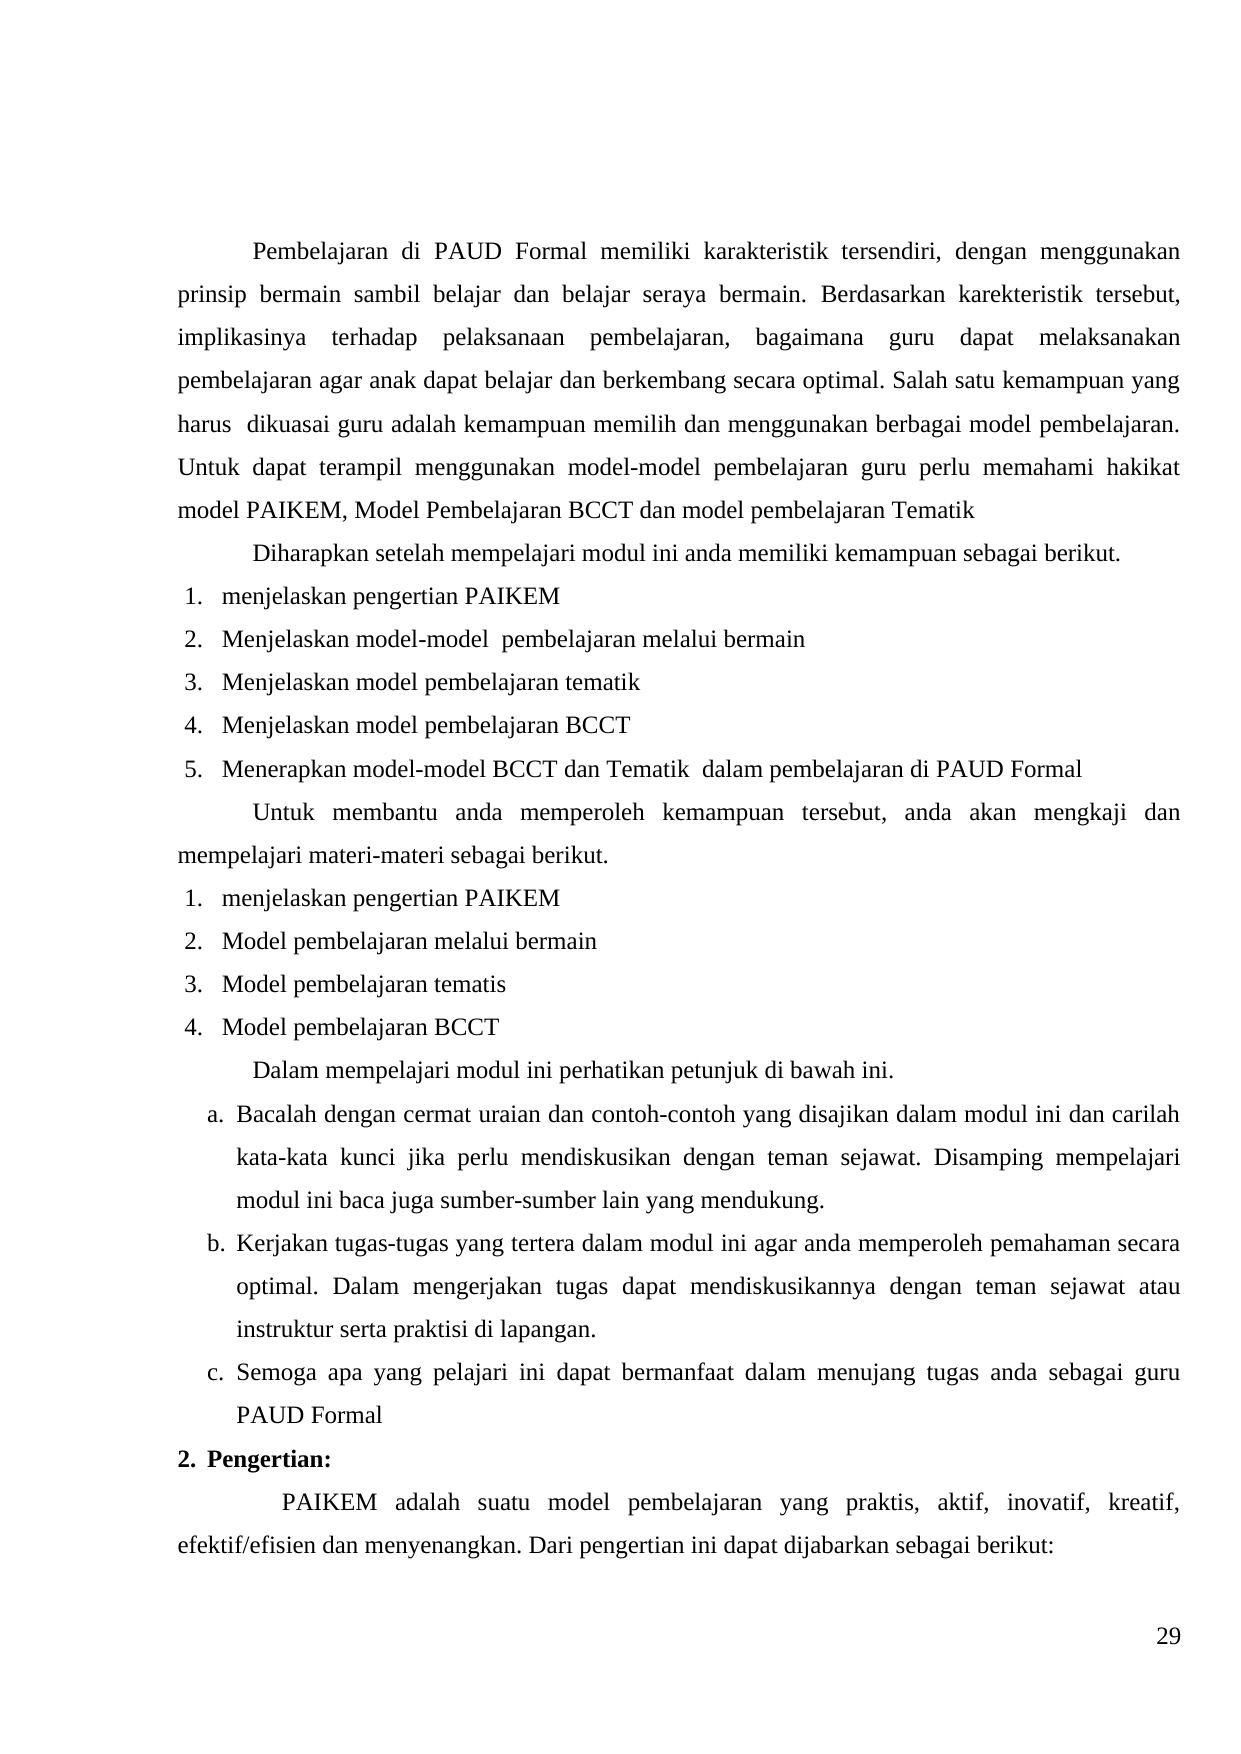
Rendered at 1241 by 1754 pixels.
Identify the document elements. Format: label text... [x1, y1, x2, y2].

list Menerapkan model-model BCCT dan Tematik dalam pembelajaran di PAUD Formal [184, 754, 1181, 782]
list menjelaskan pengertian PAIKEM [184, 883, 1181, 912]
text Untuk membantu anda memperoleh kemampuan tersebut, anda akan mengkaji dan mempelajari materi-materi sebagai berikut. [177, 797, 1181, 869]
list Kerjakan tugas-tugas yang tertera dalam modul ini agar anda memperoleh pemahaman secara optimal. Dalam mengerjakan tugas dapat mendiskusikannya dengan teman sejawat atau instruktur serta praktisi di lapangan. [207, 1228, 1181, 1343]
text Pembelajaran di PAUD Formal memiliki karakteristik tersendiri, dengan menggunakan prinsip bermain sambil belajar dan belajar seraya bermain. Berdasarkan karekteristik tersebut, implikasinya terhadap pelaksanaan pembelajaran, bagaimana guru dapat melaksanakan pembelajaran agar anak dapat belajar dan berkembang secara optimal. Salah satu kemampuan yang harus dikuasai guru adalah kemampuan memilih dan menggunakan berbagai model pembelajaran. Untuk dapat terampil menggunakan model-model pembelajaran guru perlu memahami hakikat model PAIKEM, Model Pembelajaran BCCT dan model pembelajaran Tematik [177, 236, 1181, 524]
text Diharapkan setelah mempelajari modul ini anda memiliki kemampuan sebagai berikut. [177, 538, 1181, 567]
list Model pembelajaran tematis [184, 969, 1181, 998]
list Bacalah dengan cermat uraian dan contoh-contoh yang disajikan dalam modul ini dan carilah kata-kata kunci jika perlu mendiskusikan dengan teman sejawat. Disamping mempelajari modul ini baca juga sumber-sumber lain yang mendukung. [207, 1099, 1181, 1214]
list Menjelaskan model pembelajaran BCCT [184, 711, 1181, 739]
list Model pembelajaran melalui bermain [184, 926, 1181, 955]
list Pengertian: [177, 1444, 1181, 1472]
list Model pembelajaran BCCT [184, 1012, 1181, 1041]
text PAIKEM adalah suatu model pembelajaran yang praktis, aktif, inovatif, kreatif, efektif/efisien dan menyenangkan. Dari pengertian ini dapat dijabarkan sebagai berikut: [177, 1487, 1181, 1559]
list menjelaskan pengertian PAIKEM [184, 581, 1181, 610]
list Menjelaskan model pembelajaran tematik [184, 667, 1181, 696]
text Dalam mempelajari modul ini perhatikan petunjuk di bawah ini. [177, 1056, 1181, 1084]
list Semoga apa yang pelajari ini dapat bermanfaat dalam menujang tugas anda sebagai guru PAUD Formal [207, 1357, 1181, 1429]
list Menjelaskan model-model pembelajaran melalui bermain [184, 624, 1181, 653]
